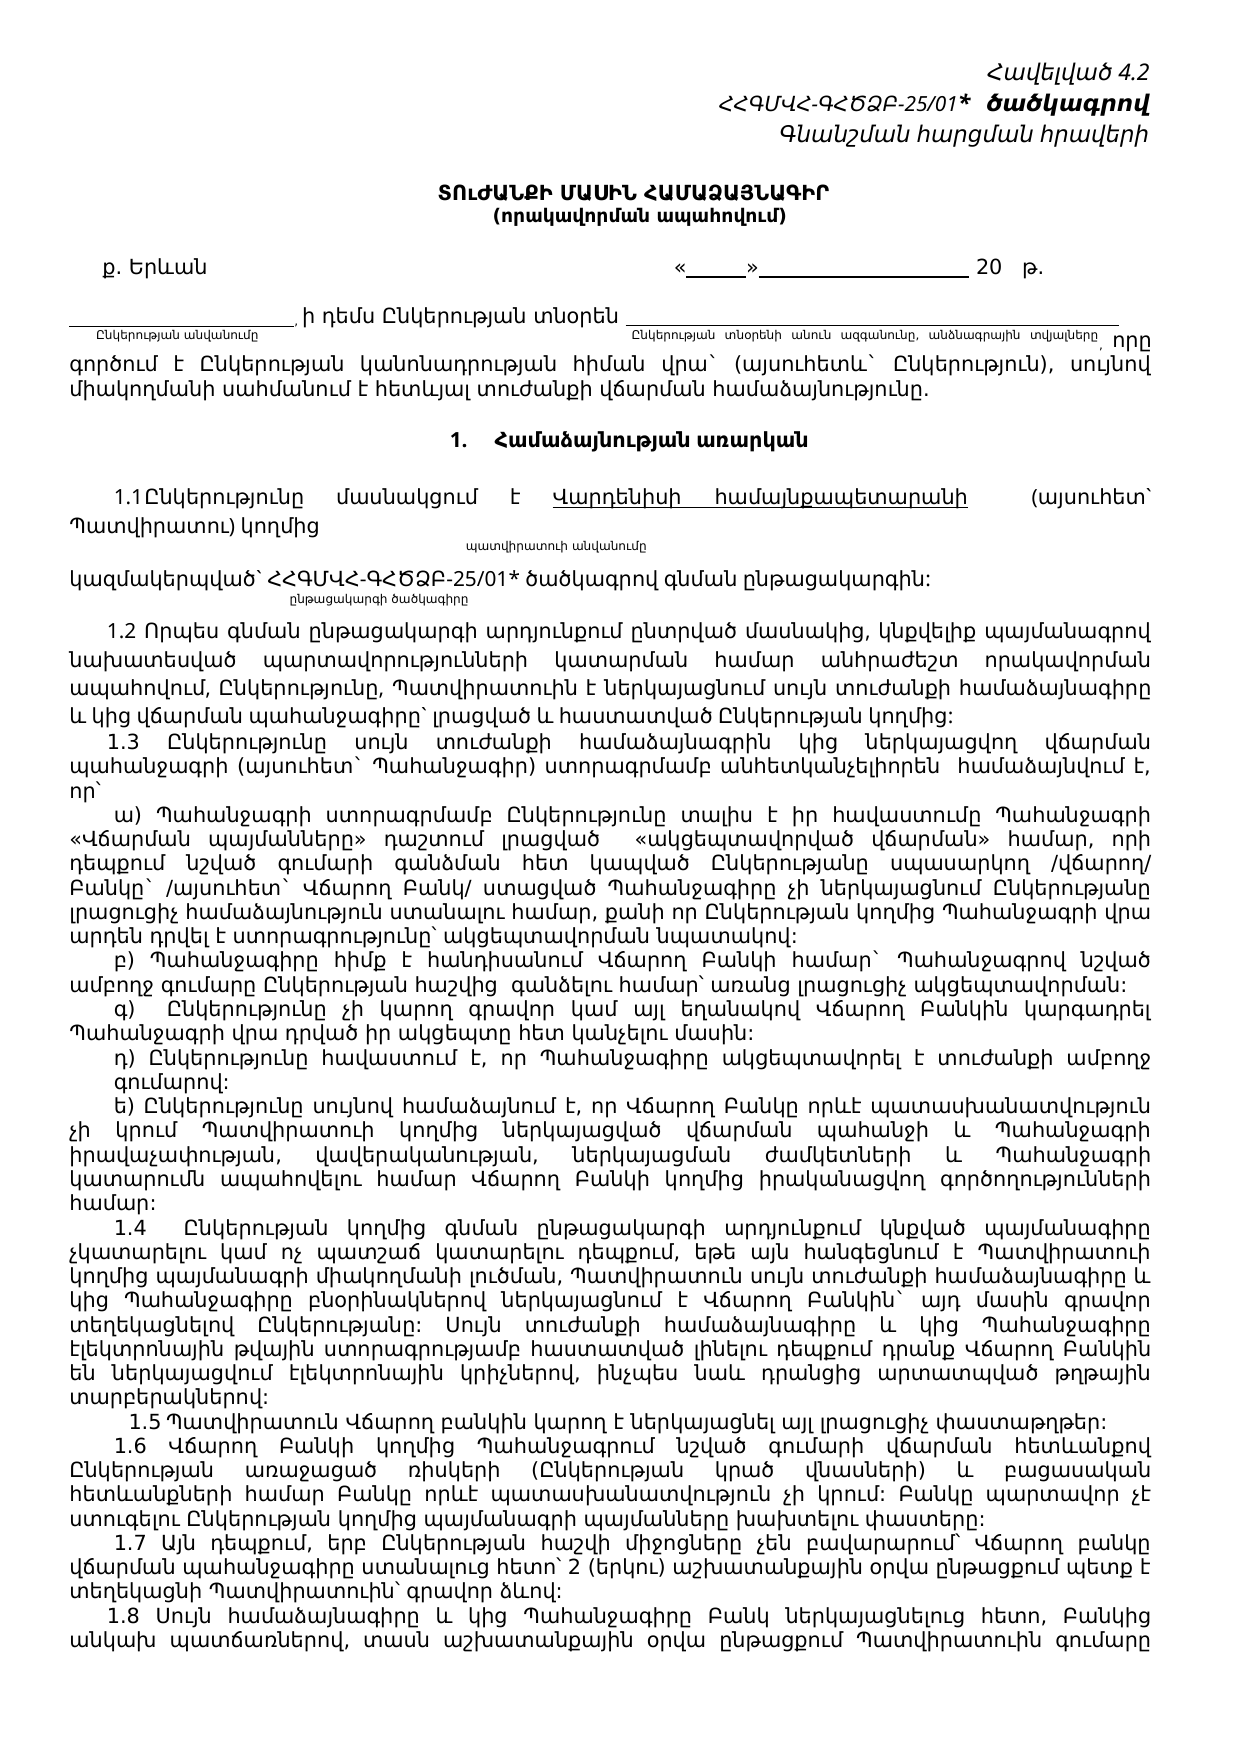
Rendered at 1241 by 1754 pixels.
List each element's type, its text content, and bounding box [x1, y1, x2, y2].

text Ընկերության անվանումը Ընկերության տնօրենի անուն ազգանունը, անձնագրային տվյալները, որը գործում է Ընկերության կանոնադրության հիման վրա` (այսուհետև` Ընկերություն), սույնով միակողմանի սահմանում է հետևյալ տուժանքի վճարման համաձայնությունը. [69, 328, 1152, 401]
text 1.7 Այն դեպքում, երբ Ընկերության հաշվի միջոցները չեն բավարարում՝ Վճարող բանկը վճարման պահանջագիրը ստանալուց հետո՝ 2 (երկու) աշխատանքային օրվա ընթացքում պետք է տեղեկացնի Պատվիրատուին՝ գրավոր ձևով: [69, 1531, 1152, 1604]
text ք. Երևան « » 20 թ. [69, 255, 1152, 280]
text կազմակերպված` ՀՀԳՄՎՀ-ԳՀԾՁԲ-25/01* ծածկագրով գնման ընթացակարգին: [69, 564, 1152, 592]
list Համաձայնության առարկան [107, 425, 1152, 454]
text Գնանշման հարցման հրավերի [88, 118, 1152, 149]
text ա) Պահանջագրի ստորագրմամբ Ընկերությունը տալիս է իր հավաստումը Պահանջագրի «Վճարման պայմանները» դաշտում լրացված «ակցեպտավորված վճարման» համար, որի դեպքում նշված գումարի գանձման հետ կապված Ընկերությանը սպասարկող /վճարող/ Բանկը` /այսուհետ` Վճարող Բանկ/ ստացված Պահանջագիրը չի ներկայացնում Ընկերությանը լրացուցիչ համաձայնություն ստանալու համար, քանի որ Ընկերության կողմից Պահանջագրի վրա արդեն դրվել է ստորագրությունը՝ ակցեպտավորման նպատակով: [69, 803, 1152, 948]
text դ) Ընկերությունը հավաստում է, որ Պահանջագիրը ակցեպտավորել է տուժանքի ամբողջ գումարով: [113, 1046, 1152, 1094]
list Պատվիրատուն Վճարող բանկին կարող է ներկայացնել այլ լրացուցիչ փաստաթղթեր: [128, 1410, 1152, 1434]
text 1.4 Ընկերության կողմից գնման ընթացակարգի արդյունքում կնքված պայմանագիրը չկատարելու կամ ոչ պատշաճ կատարելու դեպքում, եթե այն հանգեցնում է Պատվիրատուի կողմից պայմանագրի միակողմանի լուծման, Պատվիրատուն սույն տուժանքի համաձայնագիրը և կից Պահանջագիրը բնօրինակներով ներկայացնում է Վճարող Բանկին` այդ մասին գրավոր տեղեկացնելով Ընկերությանը: Սույն տուժանքի համաձայնագիրը և կից Պահանջագիրը էլեկտրոնային թվային ստորագրությամբ հաստատված լինելու դեպքում դրանք Վճարող Բանկին են ներկայացվում էլեկտրոնային կրիչներով, ինչպես նաև դրանցից արտատպված թղթային տարբերակներով: [69, 1216, 1152, 1410]
list Ընկերությունը մասնակցում է Վարդենիսի համայնքապետարանի (այսուհետ` Պատվիրատու) կողմից [69, 482, 1152, 539]
text բ) Պահանջագիրը հիմք է հանդիսանում Վճարող Բանկի համար` Պահանջագրով նշված ամբողջ գումարը Ընկերության հաշվից գանձելու համար՝ առանց լրացուցիչ ակցեպտավորման: [69, 948, 1152, 997]
text 1.2 Որպես գնման ընթացակարգի արդյունքում ընտրված մասնակից, կնքվելիք պայմանագրով նախատեսված պարտավորությունների կատարման համար անհրաժեշտ որակավորման ապահովում, Ընկերությունը, Պատվիրատուին է ներկայացնում սույն տուժանքի համաձայնագիրը և կից վճարման պահանջագիրը` լրացված և հաստատված Ընկերության կողմից: [69, 616, 1152, 730]
text գ) Ընկերությունը չի կարող գրավոր կամ այլ եղանակով Վճարող Բանկին կարգադրել Պահանջագրի վրա դրված իր ակցեպտը հետ կանչելու մասին: [69, 997, 1152, 1046]
text (որակավորման ապահովում) [69, 205, 1152, 227]
text ՀՀԳՄՎՀ-ԳՀԾՁԲ-25/01* ծածկագրով [88, 87, 1152, 118]
text 1.3 Ընկերությունը սույն տուժանքի համաձայնագրին կից ներկայացվող վճարման պահանջագրի (այսուհետ` Պահանջագիր) ստորագրմամբ անհետկանչելիորեն համաձայնվում է, որ՝ [69, 730, 1152, 803]
text Հավելված 4.2 [88, 56, 1152, 87]
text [69, 1604, 1152, 1652]
text ե) Ընկերությունը սույնով համաձայնում է, որ Վճարող Բանկը որևէ պատասխանատվություն չի կրում Պատվիրատուի կողմից ներկայացված վճարման պահանջի և Պահանջագրի իրավաչափության, վավերականության, ներկայացման ժամկետների և Պահանջագրի կատարումն ապահովելու համար Վճարող Բանկի կողմից իրականացվող գործողությունների համար: [69, 1094, 1152, 1216]
text , ի դեմս Ընկերության տնօրեն [69, 304, 1152, 328]
text ՏՈւԺԱՆՔԻ ՄԱՍԻՆ ՀԱՄԱՁԱՅՆԱԳԻՐ [69, 181, 1152, 205]
text ընթացակարգի ծածկագիրը [113, 592, 1152, 616]
text 1.6 Վճարող Բանկի կողմից Պահանջագրում նշված գումարի վճարման հետևանքով Ընկերության առաջացած ռիսկերի (Ընկերության կրած վնասների) և բացասական հետևանքների համար Բանկը որևէ պատասխանատվություն չի կրում: Բանկը պարտավոր չէ ստուգելու Ընկերության կողմից պայմանագրի պայմանները խախտելու փաստերը: [69, 1434, 1152, 1531]
text պատվիրատուի անվանումը [113, 539, 1152, 564]
